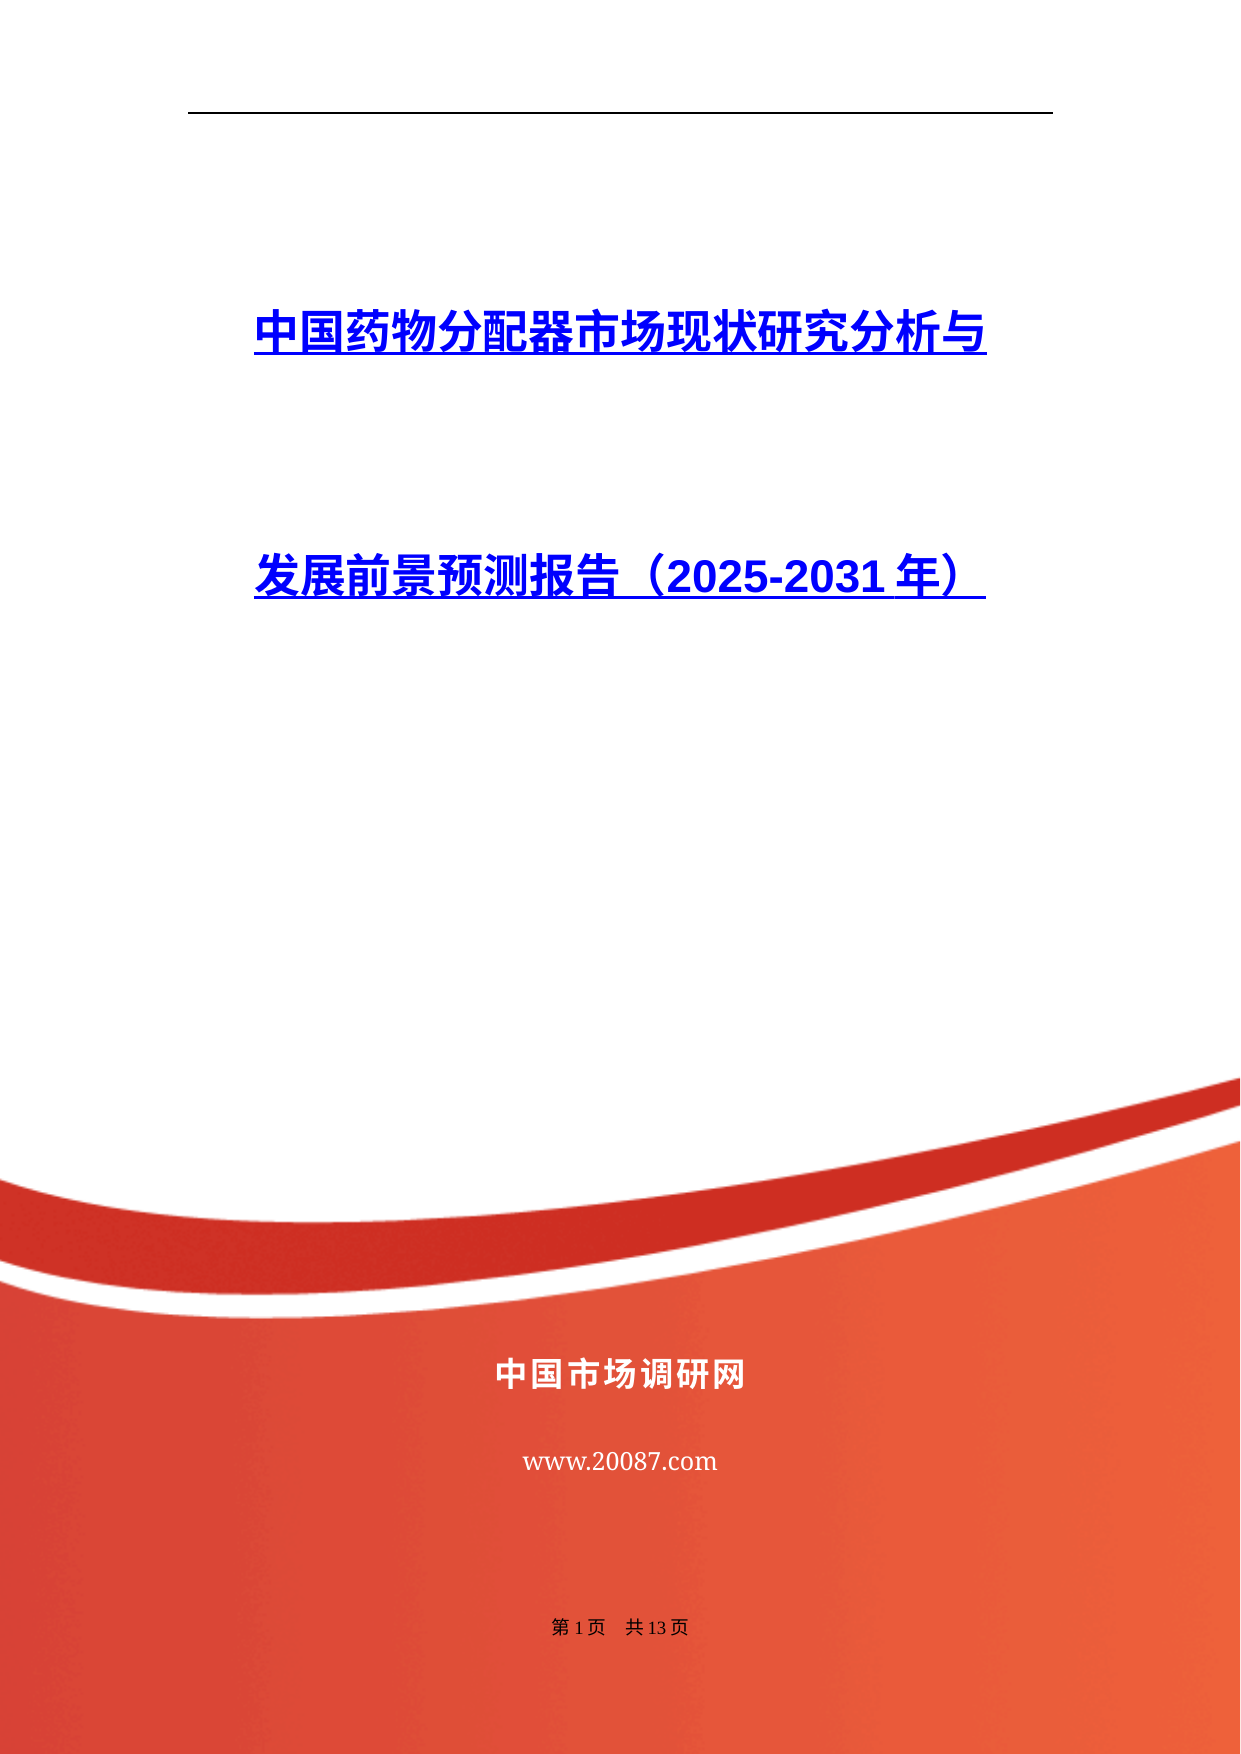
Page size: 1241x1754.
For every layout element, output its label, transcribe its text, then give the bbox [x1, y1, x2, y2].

text www.20087.com [187, 1428, 1053, 1493]
subtitle 中国市场调研网 [187, 1339, 1053, 1404]
picture [0, 1006, 1241, 1754]
table_header 中国药物分配器市场现状研究分析与发展前景预测报告（2025-2031年） [188, 207, 1053, 773]
